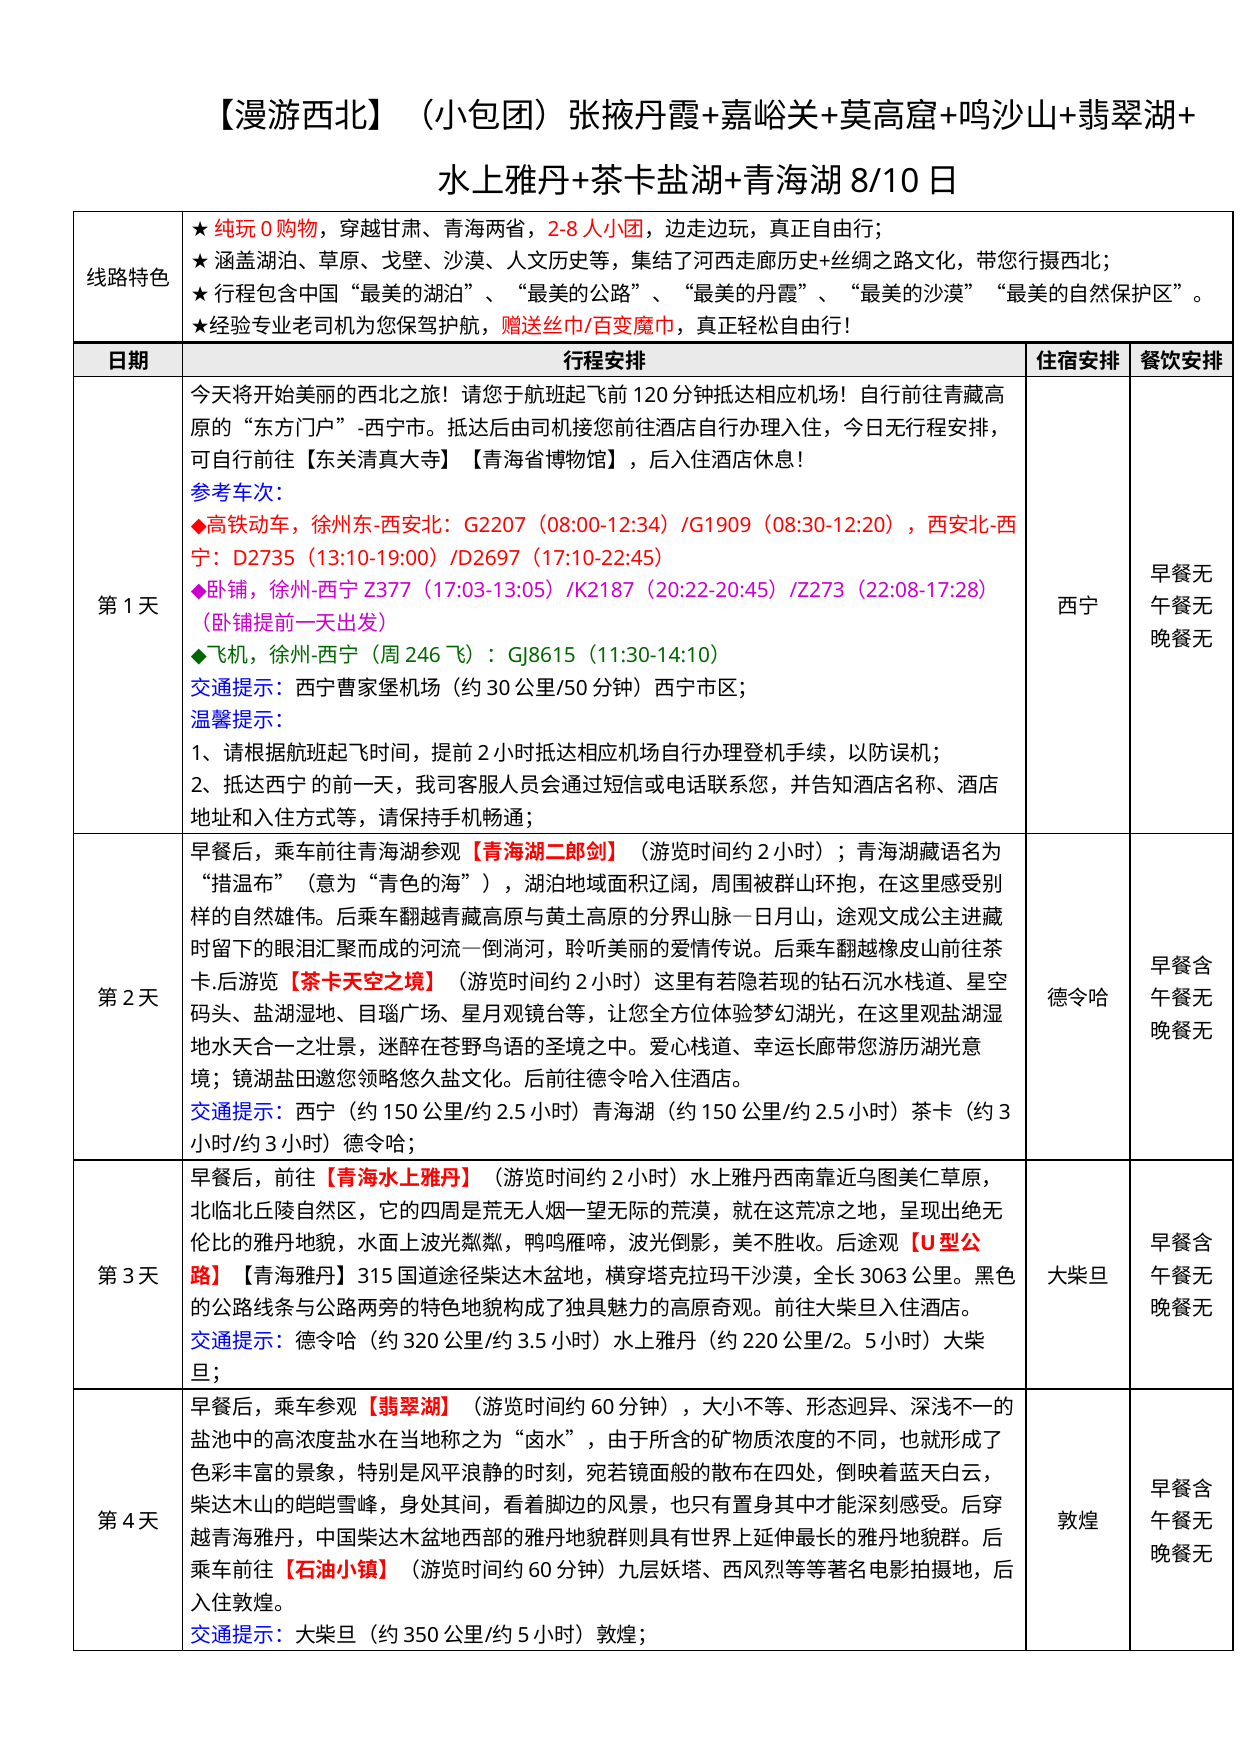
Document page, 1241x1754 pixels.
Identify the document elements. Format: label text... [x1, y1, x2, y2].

table_cell 西宁 [1027, 377, 1129, 832]
table_header ★ 纯玩0购物，穿越甘肃、青海两省，2-8人小团，边走边玩，真正自由行； ★ 涵盖湖泊、草原、戈壁、沙漠、人文历史等，集结了河西走廊历史+丝绸之路文化，带您行摄西北； ★ 行程包含中国“最美的湖泊”、“最美的公路”、“最美的丹霞”、“最美的沙漠”“最美的自然保护区”。 ★经验专业老司机为您保驾护航，赠送丝巾/百变魔巾，真正轻松自由行！ [183, 212, 1232, 341]
table_cell 大柴旦 [1027, 1161, 1129, 1388]
table_cell 早餐后，乘车参观【翡翠湖】（游览时间约60分钟），大小不等、形态迥异、深浅不一的盐池中的高浓度盐水在当地称之为“卤水”，由于所含的矿物质浓度的不同，也就形成了色彩丰富的景象，特别是风平浪静的时刻，宛若镜面般的散布在四处，倒映着蓝天白云，柴达木山的皑皑雪峰，身处其间，看着脚边的风景，也只有置身其中才能深刻感受。后穿越青海雅丹，中国柴达木盆地西部的雅丹地貌群则具有世界上延伸最长的雅丹地貌群。后乘车前往【石油小镇】（游览时间约60分钟）九层妖塔、西风烈等等著名电影拍摄地，后入住敦煌。 交通提示：大柴旦（约350公里/约5小时）敦煌； [183, 1390, 1025, 1649]
table_header 住宿安排 [1027, 344, 1129, 376]
table_cell 第2天 [74, 834, 182, 1159]
table_cell 早餐无 午餐无 晚餐无 [1131, 377, 1232, 832]
table_cell 早餐后，乘车前往青海湖参观【青海湖二郎剑】（游览时间约2小时）；青海湖藏语名为“措温布”（意为“青色的海”），湖泊地域面积辽阔，周围被群山环抱，在这里感受别样的自然雄伟。后乘车翻越青藏高原与黄土高原的分界山脉—日月山，途观文成公主进藏时留下的眼泪汇聚而成的河流—倒淌河，聆听美丽的爱情传说。后乘车翻越橡皮山前往茶卡.后游览【茶卡天空之境】（游览时间约2小时）这里有若隐若现的钻石沉水栈道、星空码头、盐湖湿地、目瑙广场、星月观镜台等，让您全方位体验梦幻湖光，在这里观盐湖湿地水天合一之壮景，迷醉在苍野鸟语的圣境之中。爱心栈道、幸运长廊带您游历湖光意境；镜湖盐田邀您领略悠久盐文化。后前往德令哈入住酒店。 交通提示：西宁（约150公里/约2.5小时）青海湖（约150公里/约2.5小时）茶卡（约3小时/约3小时）德令哈； [183, 834, 1025, 1159]
table_cell 敦煌 [1027, 1390, 1129, 1649]
table_header 行程安排 [183, 344, 1025, 376]
table_cell 德令哈 [1027, 834, 1129, 1159]
table_cell 早餐含 午餐无 晚餐无 [1131, 1390, 1232, 1649]
table_header 日期 [74, 344, 182, 376]
table_cell 早餐含 午餐无 晚餐无 [1131, 834, 1232, 1159]
table_header 线路特色 [74, 212, 182, 341]
table_cell 早餐后，前往【青海水上雅丹】（游览时间约2小时）水上雅丹西南靠近乌图美仁草原，北临北丘陵自然区，它的四周是荒无人烟一望无际的荒漠，就在这荒凉之地，呈现出绝无伦比的雅丹地貌，水面上波光粼粼，鸭鸣雁啼，波光倒影，美不胜收。后途观【U型公路】【青海雅丹】315国道途径柴达木盆地，横穿塔克拉玛干沙漠，全长3063公里。黑色的公路线条与公路两旁的特色地貌构成了独具魅力的高原奇观。前往大柴旦入住酒店。 交通提示：德令哈（约320公里/约3.5小时）水上雅丹（约220公里/2。5小时）大柴旦； [183, 1161, 1025, 1388]
table_header 餐饮安排 [1131, 344, 1232, 376]
table_cell 今天将开始美丽的西北之旅！请您于航班起飞前120分钟抵达相应机场！自行前往青藏高原的“东方门户”-西宁市。抵达后由司机接您前往酒店自行办理入住，今日无行程安排，可自行前往【东关清真大寺】【青海省博物馆】，后入住酒店休息！ 参考车次： ◆高铁动车，徐州东-西安北：G2207（08:00-12:34）/G1909（08:30-12:20），西安北-西宁：D2735（13:10-19:00）/D2697（17:10-22:45） ◆卧铺，徐州-西宁 Z377（17:03-13:05）/K2187（20:22-20:45）/Z273（22:08-17:28） （卧铺提前一天出发） ◆飞机，徐州-西宁（周246飞）：GJ8615（11:30-14:10） 交通提示：西宁曹家堡机场（约30公里/50分钟）西宁市区； 温馨提示： 1、请根据航班起飞时间，提前2小时抵达相应机场自行办理登机手续，以防误机； 2、抵达西宁 的前一天，我司客服人员会通过短信或电话联系您，并告知酒店名称、酒店地址和入住方式等，请保持手机畅通； [183, 377, 1025, 832]
table_cell 第3天 [74, 1161, 182, 1388]
table_header 【漫游西北】（小包团）张掖丹霞+嘉峪关+莫高窟+鸣沙山+翡翠湖+ 水上雅丹+茶卡盐湖+青海湖 8/10日 [74, 81, 1240, 211]
table_cell 第4天 [74, 1390, 182, 1649]
table_cell 早餐含 午餐无 晚餐无 [1131, 1161, 1232, 1388]
table_cell 第1天 [74, 377, 182, 832]
